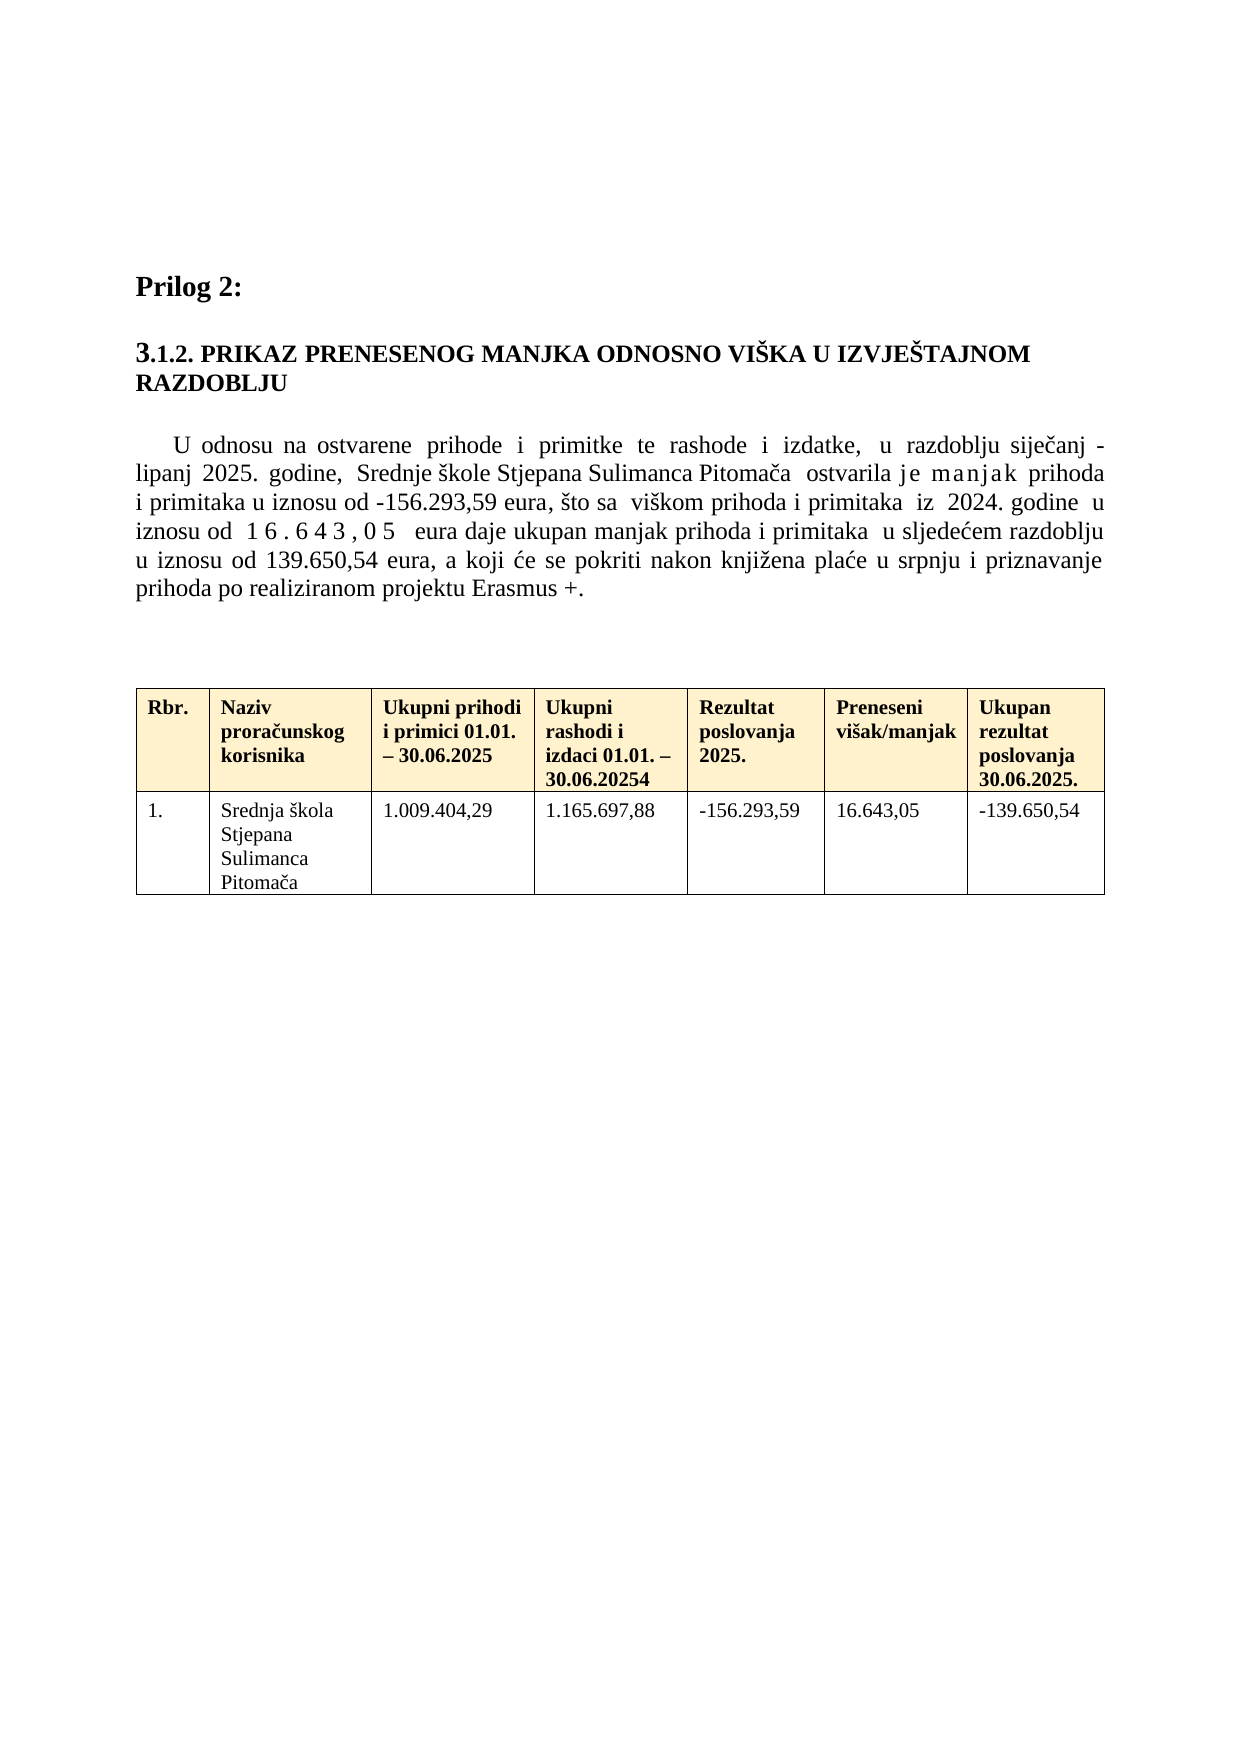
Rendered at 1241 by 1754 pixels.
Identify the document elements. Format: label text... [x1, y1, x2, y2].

table_header Preneseni višak/manjak [825, 689, 967, 791]
table_cell -156.293,59 [688, 792, 824, 894]
table_cell 1. [137, 792, 209, 894]
table_header Ukupni rashodi i izdaci 01.01. – 30.06.20254 [535, 689, 687, 791]
table_header Ukupan rezultat poslovanja 30.06.2025. [968, 689, 1104, 791]
table_cell 1.165.697,88 [535, 792, 687, 894]
table_header Ukupni prihodi i primici 01.01. – 30.06.2025 [372, 689, 534, 791]
text Prilog 2: [135, 269, 1105, 302]
table_cell 1.009.404,29 [372, 792, 534, 894]
table_cell 16.643,05 [825, 792, 967, 894]
text U odnosu na ostvarene prihode i primitke te rashode i izdatke, u razdoblju siječanj - lipanj 2025. godine, Srednje škole Stjepana Sulimanca Pitomača ostvarila je manjak prihoda i primitaka u iznosu od -156.293,59 eura, što sa viškom prihoda i primitaka iz 2024. godine u iznosu od 16.643,05 eura daje ukupan manjak prihoda i primitaka u sljedećem razdoblju u iznosu od 139.650,54 eura, a koji će se pokriti nakon knjižena plaće u srpnju i priznavanje prihoda po realiziranom projektu Erasmus +. [135, 430, 1105, 602]
text 3.1.2. PRIKAZ PRENESENOG MANJKA ODNOSNO VIŠKA U IZVJEŠTAJNOM RAZDOBLJU [135, 335, 1031, 397]
table_header Rbr. [137, 689, 209, 791]
table_cell Srednja škola Stjepana Sulimanca Pitomača [210, 792, 371, 894]
table_cell -139.650,54 [968, 792, 1104, 894]
table_header Naziv proračunskog korisnika [210, 689, 371, 791]
table_header Rezultat poslovanja 2025. [688, 689, 824, 791]
